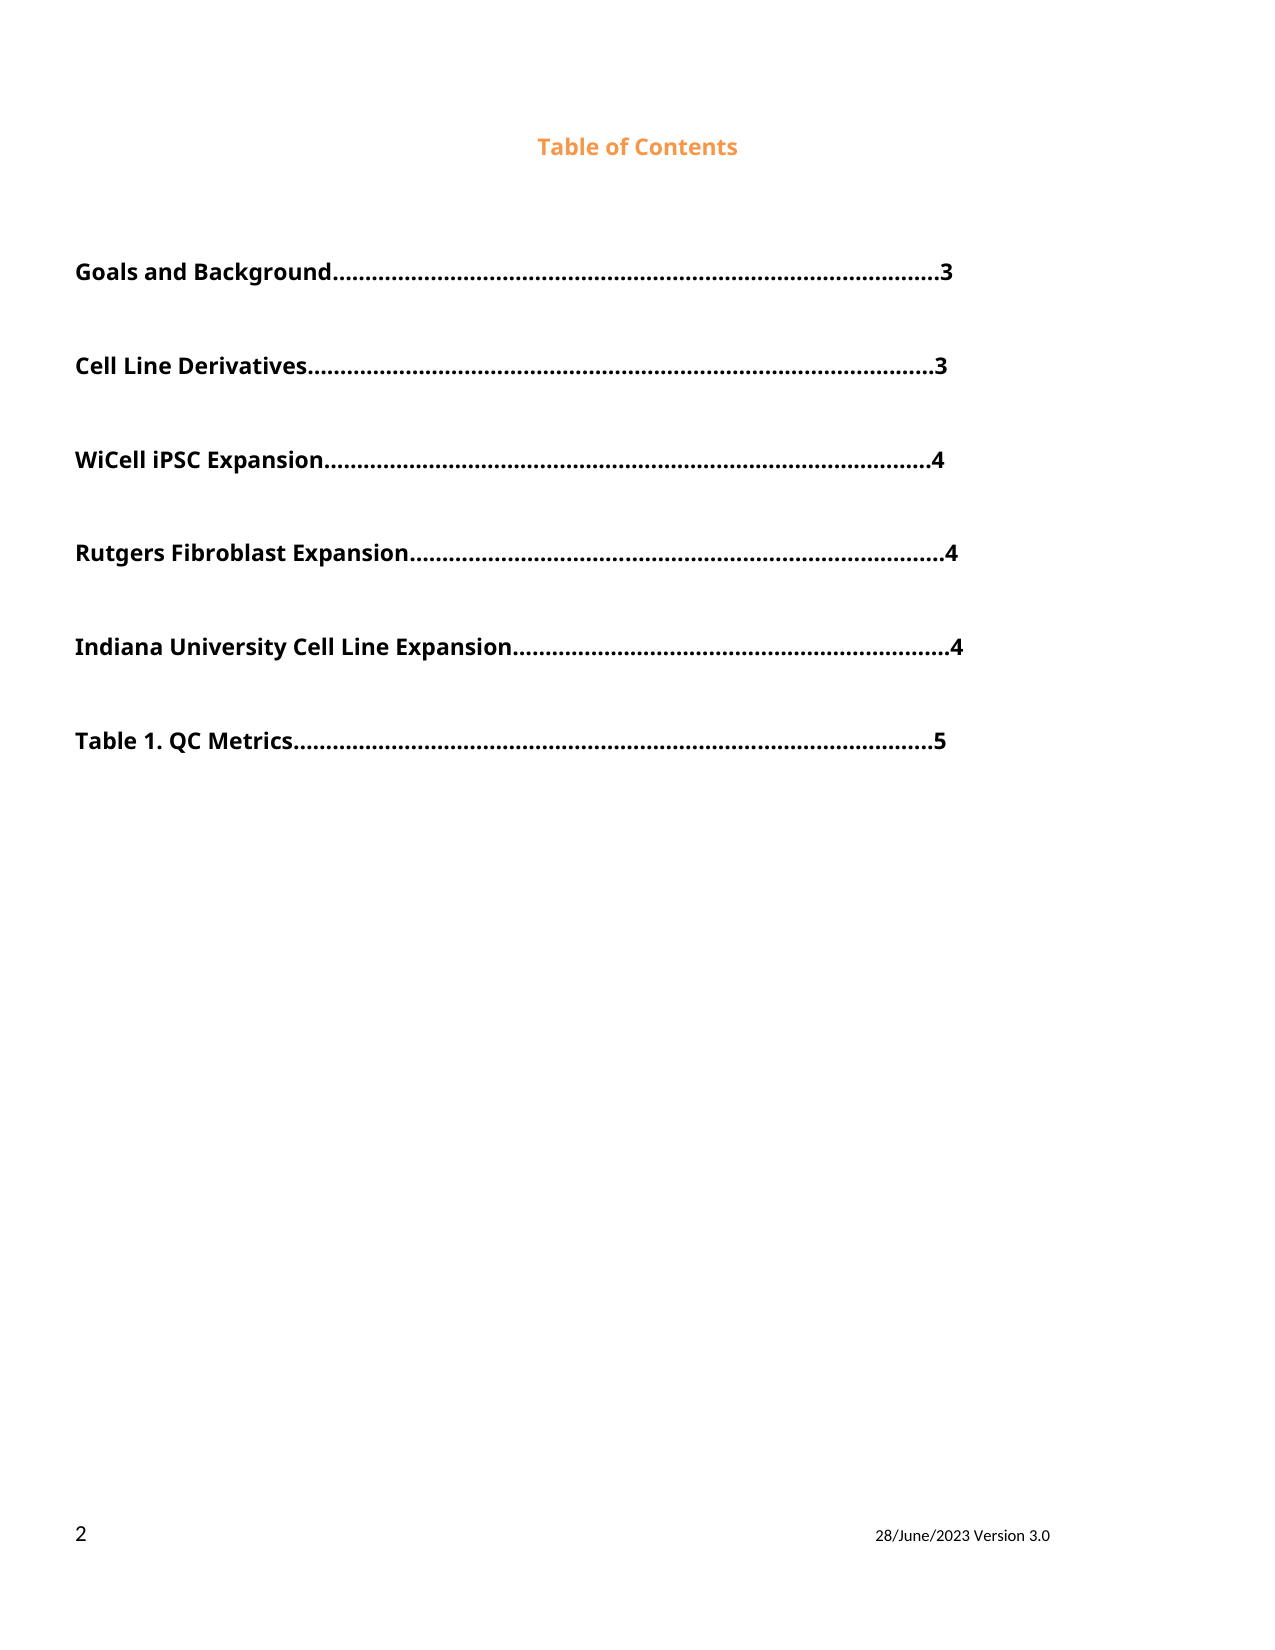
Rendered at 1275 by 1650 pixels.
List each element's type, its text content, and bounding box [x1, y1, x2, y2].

text Rutgers Fibroblast Expansion…………………………………………………………………….…4 [75, 537, 1200, 568]
text Goals and Background………………………………………………………………………….….....3 [75, 256, 1200, 287]
text Table 1. QC Metrics……………..………………………………………………………………….…..5 [75, 725, 1200, 756]
text Table of Contents [75, 131, 1200, 162]
text Indiana University Cell Line Expansion………………………………………………………….4 [75, 631, 1200, 662]
text WiCell iPSC Expansion…………………………………………………………………………….…..4 [75, 443, 1200, 475]
text Cell Line Derivatives………………………………………………….…………………………..…...3 [75, 350, 1200, 381]
